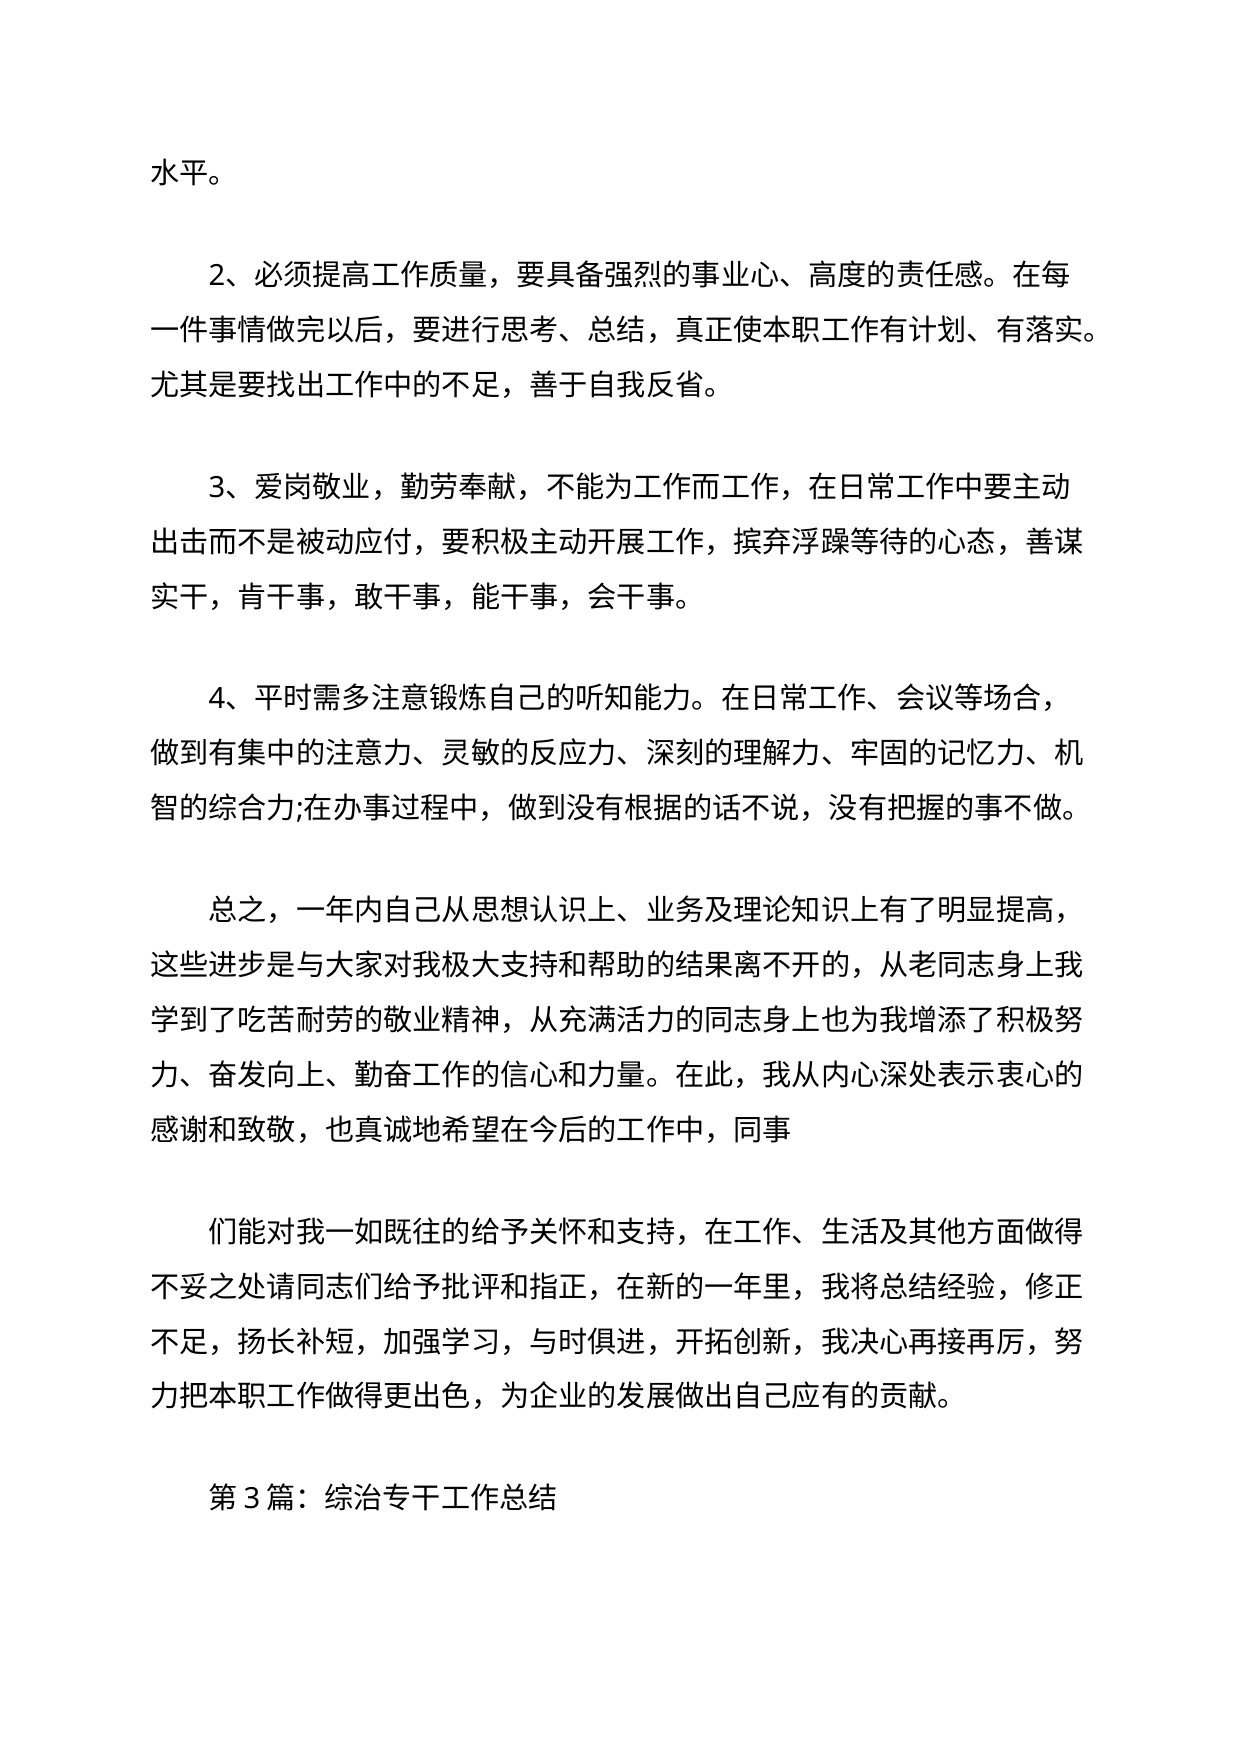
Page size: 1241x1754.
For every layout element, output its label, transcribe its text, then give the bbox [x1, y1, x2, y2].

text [150, 150, 1090, 192]
text 2、必须提高工作质量，要具备强烈的事业心、高度的责任感。在每一件事情做完以后，要进行思考、总结，真正使本职工作有计划、有落实。尤其是要找出工作中的不足，善于自我反省。 [150, 252, 1090, 404]
text 第3篇：综治专干工作总结 [150, 1475, 1090, 1517]
text 3、爱岗敬业，勤劳奉献，不能为工作而工作，在日常工作中要主动出击而不是被动应付，要积极主动开展工作，摈弃浮躁等待的心态，善谋实干，肯干事，敢干事，能干事，会干事。 [150, 463, 1090, 616]
text 们能对我一如既往的给予关怀和支持，在工作、生活及其他方面做得不妥之处请同志们给予批评和指正，在新的一年里，我将总结经验，修正不足，扬长补短，加强学习，与时俱进，开拓创新，我决心再接再厉，努力把本职工作做得更出色，为企业的发展做出自己应有的贡献。 [150, 1208, 1090, 1415]
text 总之，一年内自己从思想认识上、业务及理论知识上有了明显提高，这些进步是与大家对我极大支持和帮助的结果离不开的，从老同志身上我学到了吃苦耐劳的敬业精神，从充满活力的同志身上也为我增添了积极努力、奋发向上、勤奋工作的信心和力量。在此，我从内心深处表示衷心的感谢和致敬，也真诚地希望在今后的工作中，同事 [150, 887, 1090, 1149]
text 4、平时需多注意锻炼自己的听知能力。在日常工作、会议等场合，做到有集中的注意力、灵敏的反应力、深刻的理解力、牢固的记忆力、机智的综合力;在办事过程中，做到没有根据的话不说，没有把握的事不做。 [150, 675, 1090, 827]
